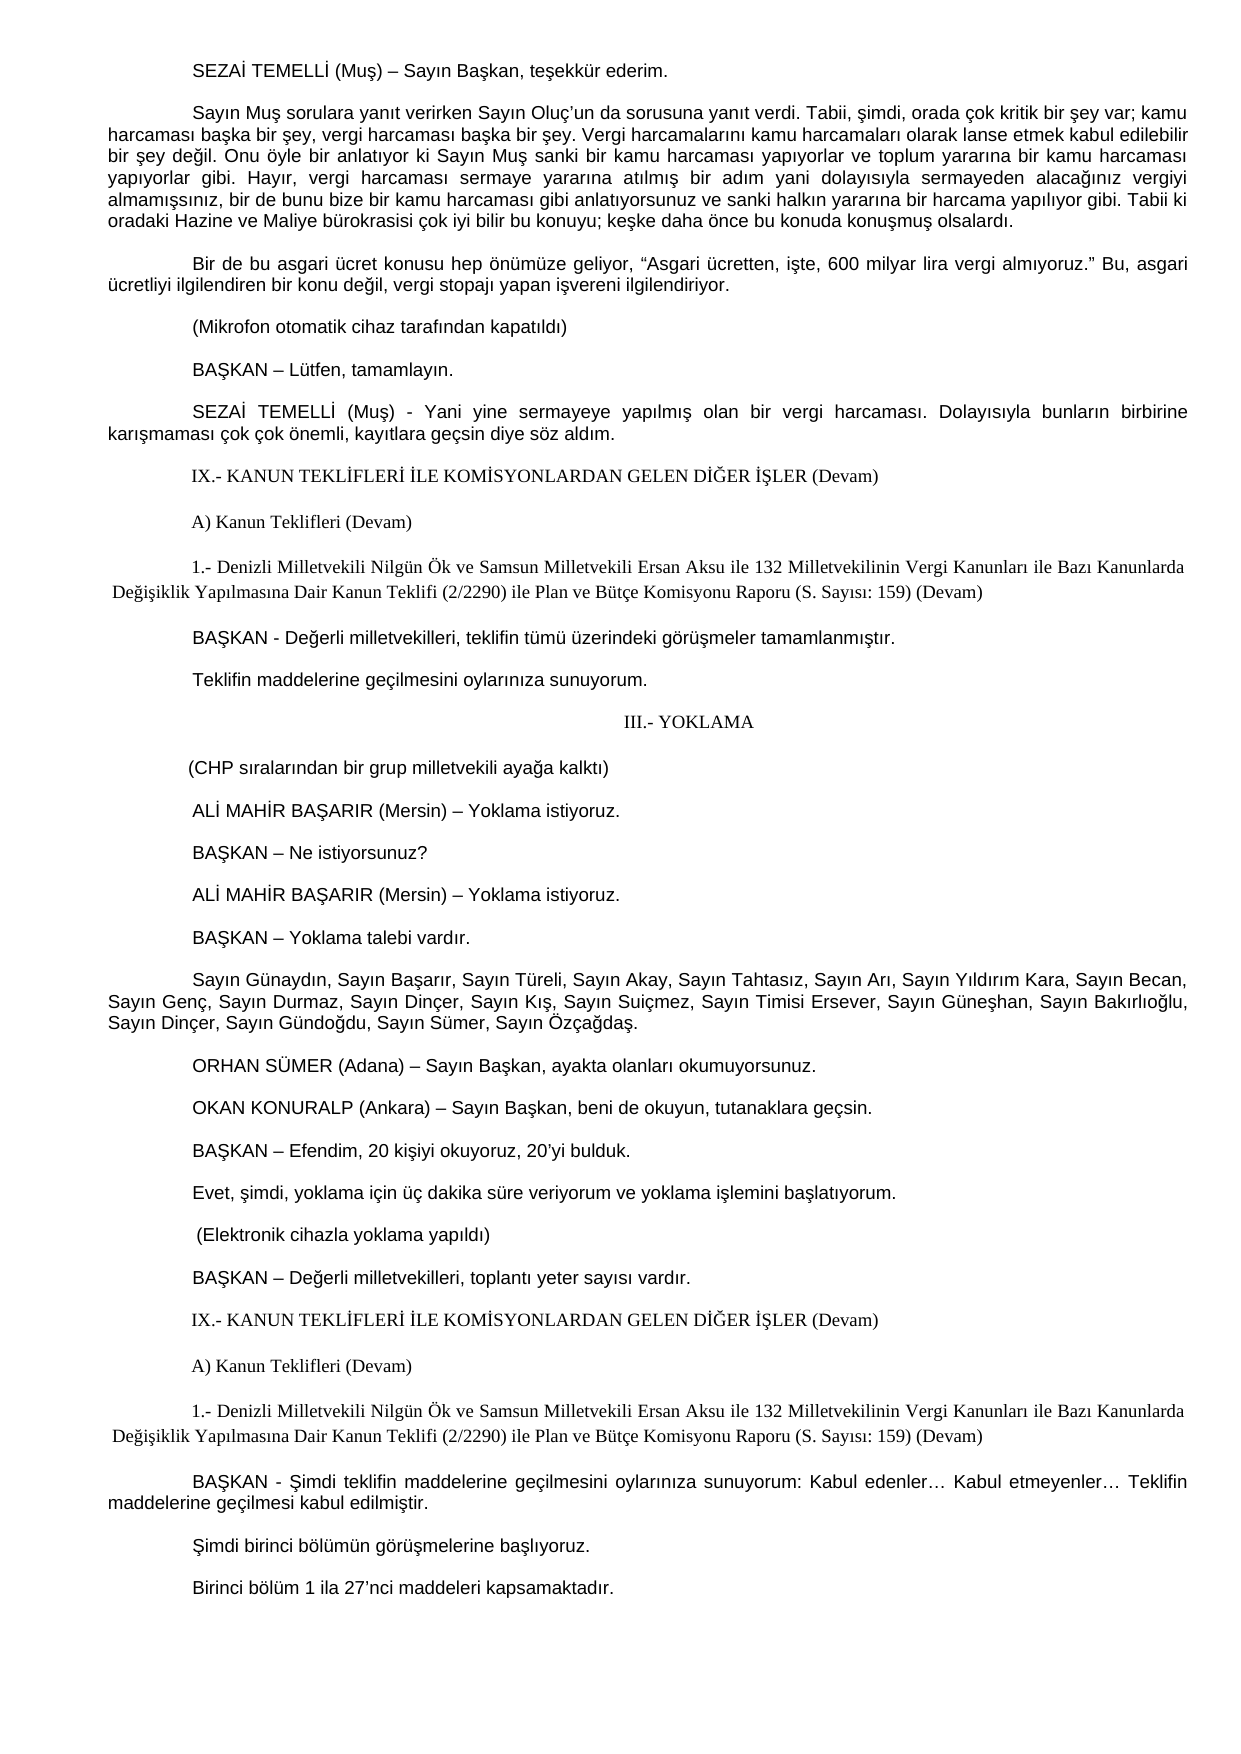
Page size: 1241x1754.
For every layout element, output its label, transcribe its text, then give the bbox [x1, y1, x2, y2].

text BAŞKAN – Efendim, 20 kişiyi okuyoruz, 20’yi bulduk. [108, 1139, 1189, 1161]
text Evet, şimdi, yoklama için üç dakika süre veriyorum ve yoklama işlemini başlatıyorum. [108, 1182, 1189, 1203]
text Sayın Muş sorulara yanıt verirken Sayın Oluç’un da sorusuna yanıt verdi. Tabii, şimdi, orada çok kritik bir şey var; kamu harcaması başka bir şey, vergi harcaması başka bir şey. Vergi harcamalarını kamu harcamaları olarak lanse etmek kabul edilebilir bir şey değil. Onu öyle bir anlatıyor ki Sayın Muş sanki bir kamu harcaması yapıyorlar ve toplum yararına bir kamu harcaması yapıyorlar gibi. Hayır, vergi harcaması sermaye yararına atılmış bir adım yani dolayısıyla sermayeden alacağınız vergiyi almamışsınız, bir de bunu bize bir kamu harcaması gibi anlatıyorsunuz ve sanki halkın yararına bir harcama yapılıyor gibi. Tabii ki oradaki Hazine ve Maliye bürokrasisi çok iyi bilir bu konuyu; keşke daha önce bu konuda konuşmuş olsalardı. [108, 102, 1189, 231]
text ALİ MAHİR BAŞARIR (Mersin) – Yoklama istiyoruz. [108, 884, 1189, 906]
text (Elektronik cihazla yoklama yapıldı) [108, 1224, 1189, 1246]
text OKAN KONURALP (Ankara) – Sayın Başkan, beni de okuyun, tutanaklara geçsin. [108, 1097, 1189, 1118]
text Teklifin maddelerine geçilmesini oylarınıza sunuyorum. [108, 669, 1189, 691]
text Sayın Günaydın, Sayın Başarır, Sayın Türeli, Sayın Akay, Sayın Tahtasız, Sayın Arı, Sayın Yıldırım Kara, Sayın Becan, Sayın Genç, Sayın Durmaz, Sayın Dinçer, Sayın Kış, Sayın Suiçmez, Sayın Timisi Ersever, Sayın Güneşhan, Sayın Bakırlıoğlu, Sayın Dinçer, Sayın Gündoğdu, Sayın Sümer, Sayın Özçağdaş. [108, 969, 1189, 1034]
text 1.- Denizli Milletvekili Nilgün Ök ve Samsun Milletvekili Ersan Aksu ile 132 Milletvekilinin Vergi Kanunları ile Bazı Kanunlarda Değişiklik Yapılmasına Dair Kanun Teklifi (2/2290) ile Plan ve Bütçe Komisyonu Raporu (S. Sayısı: 159) (Devam) [112, 556, 1187, 603]
text Şimdi birinci bölümün görüşmelerine başlıyoruz. [108, 1534, 1189, 1556]
text BAŞKAN – Ne istiyorsunuz? [108, 842, 1189, 863]
text 1.- Denizli Milletvekili Nilgün Ök ve Samsun Milletvekili Ersan Aksu ile 132 Milletvekilinin Vergi Kanunları ile Bazı Kanunlarda Değişiklik Yapılmasına Dair Kanun Teklifi (2/2290) ile Plan ve Bütçe Komisyonu Raporu (S. Sayısı: 159) (Devam) [112, 1400, 1187, 1447]
text SEZAİ TEMELLİ (Muş) – Sayın Başkan, teşekkür ederim. [108, 60, 1189, 81]
text III.- YOKLAMA [112, 711, 1187, 733]
text IX.- KANUN TEKLİFLERİ İLE KOMİSYONLARDAN GELEN DİĞER İŞLER (Devam) [112, 1309, 1187, 1331]
text A) Kanun Teklifleri (Devam) [112, 1354, 1187, 1376]
text BAŞKAN - Şimdi teklifin maddelerine geçilmesini oylarınıza sunuyorum: Kabul edenler… Kabul etmeyenler… Teklifin maddelerine geçilmesi kabul edilmiştir. [108, 1471, 1189, 1514]
text BAŞKAN – Değerli milletvekilleri, toplantı yeter sayısı vardır. [108, 1267, 1189, 1288]
text BAŞKAN – Yoklama talebi vardır. [108, 927, 1189, 948]
text IX.- KANUN TEKLİFLERİ İLE KOMİSYONLARDAN GELEN DİĞER İŞLER (Devam) [112, 465, 1187, 487]
text (Mikrofon otomatik cihaz tarafından kapatıldı) [108, 316, 1189, 338]
text A) Kanun Teklifleri (Devam) [112, 511, 1187, 532]
text Birinci bölüm 1 ila 27’nci maddeleri kapsamaktadır. [108, 1577, 1189, 1598]
text Bir de bu asgari ücret konusu hep önümüze geliyor, “Asgari ücretten, işte, 600 milyar lira vergi almıyoruz.” Bu, asgari ücretliyi ilgilendiren bir konu değil, vergi stopajı yapan işvereni ilgilendiriyor. [108, 252, 1189, 295]
text SEZAİ TEMELLİ (Muş) - Yani yine sermayeye yapılmış olan bir vergi harcaması. Dolayısıyla bunların birbirine karışmaması çok çok önemli, kayıtlara geçsin diye söz aldım. [108, 401, 1189, 444]
text (CHP sıralarından bir grup milletvekili ayağa kalktı) [103, 757, 1189, 779]
text BAŞKAN – Lütfen, tamamlayın. [108, 359, 1189, 380]
text BAŞKAN - Değerli milletvekilleri, teklifin tümü üzerindeki görüşmeler tamamlanmıştır. [108, 627, 1189, 648]
text ORHAN SÜMER (Adana) – Sayın Başkan, ayakta olanları okumuyorsunuz. [108, 1054, 1189, 1076]
text ALİ MAHİR BAŞARIR (Mersin) – Yoklama istiyoruz. [108, 799, 1189, 821]
